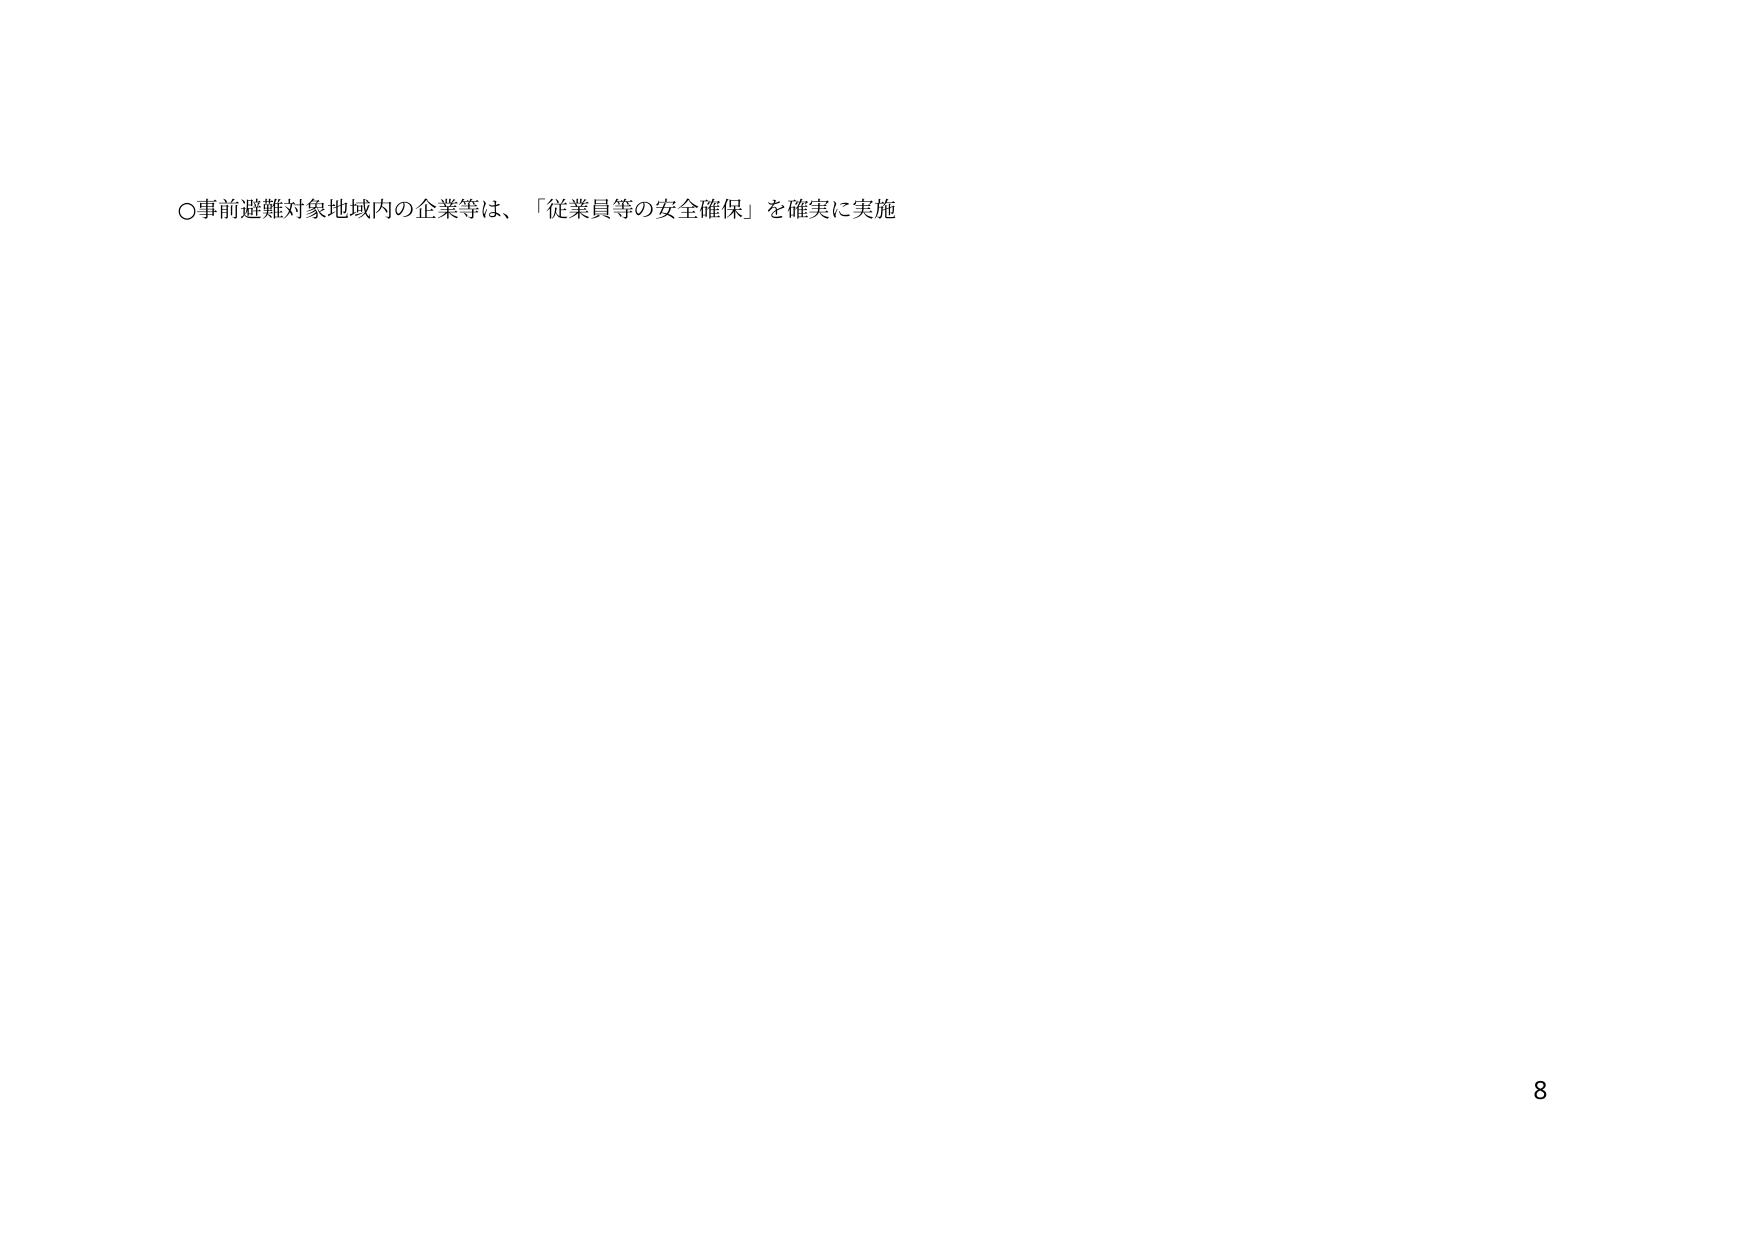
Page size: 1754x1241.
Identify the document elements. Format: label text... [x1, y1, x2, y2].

text ○事前避難対象地域内の企業等は、「従業員等の安全確保」を確実に実施 [177, 189, 1547, 226]
